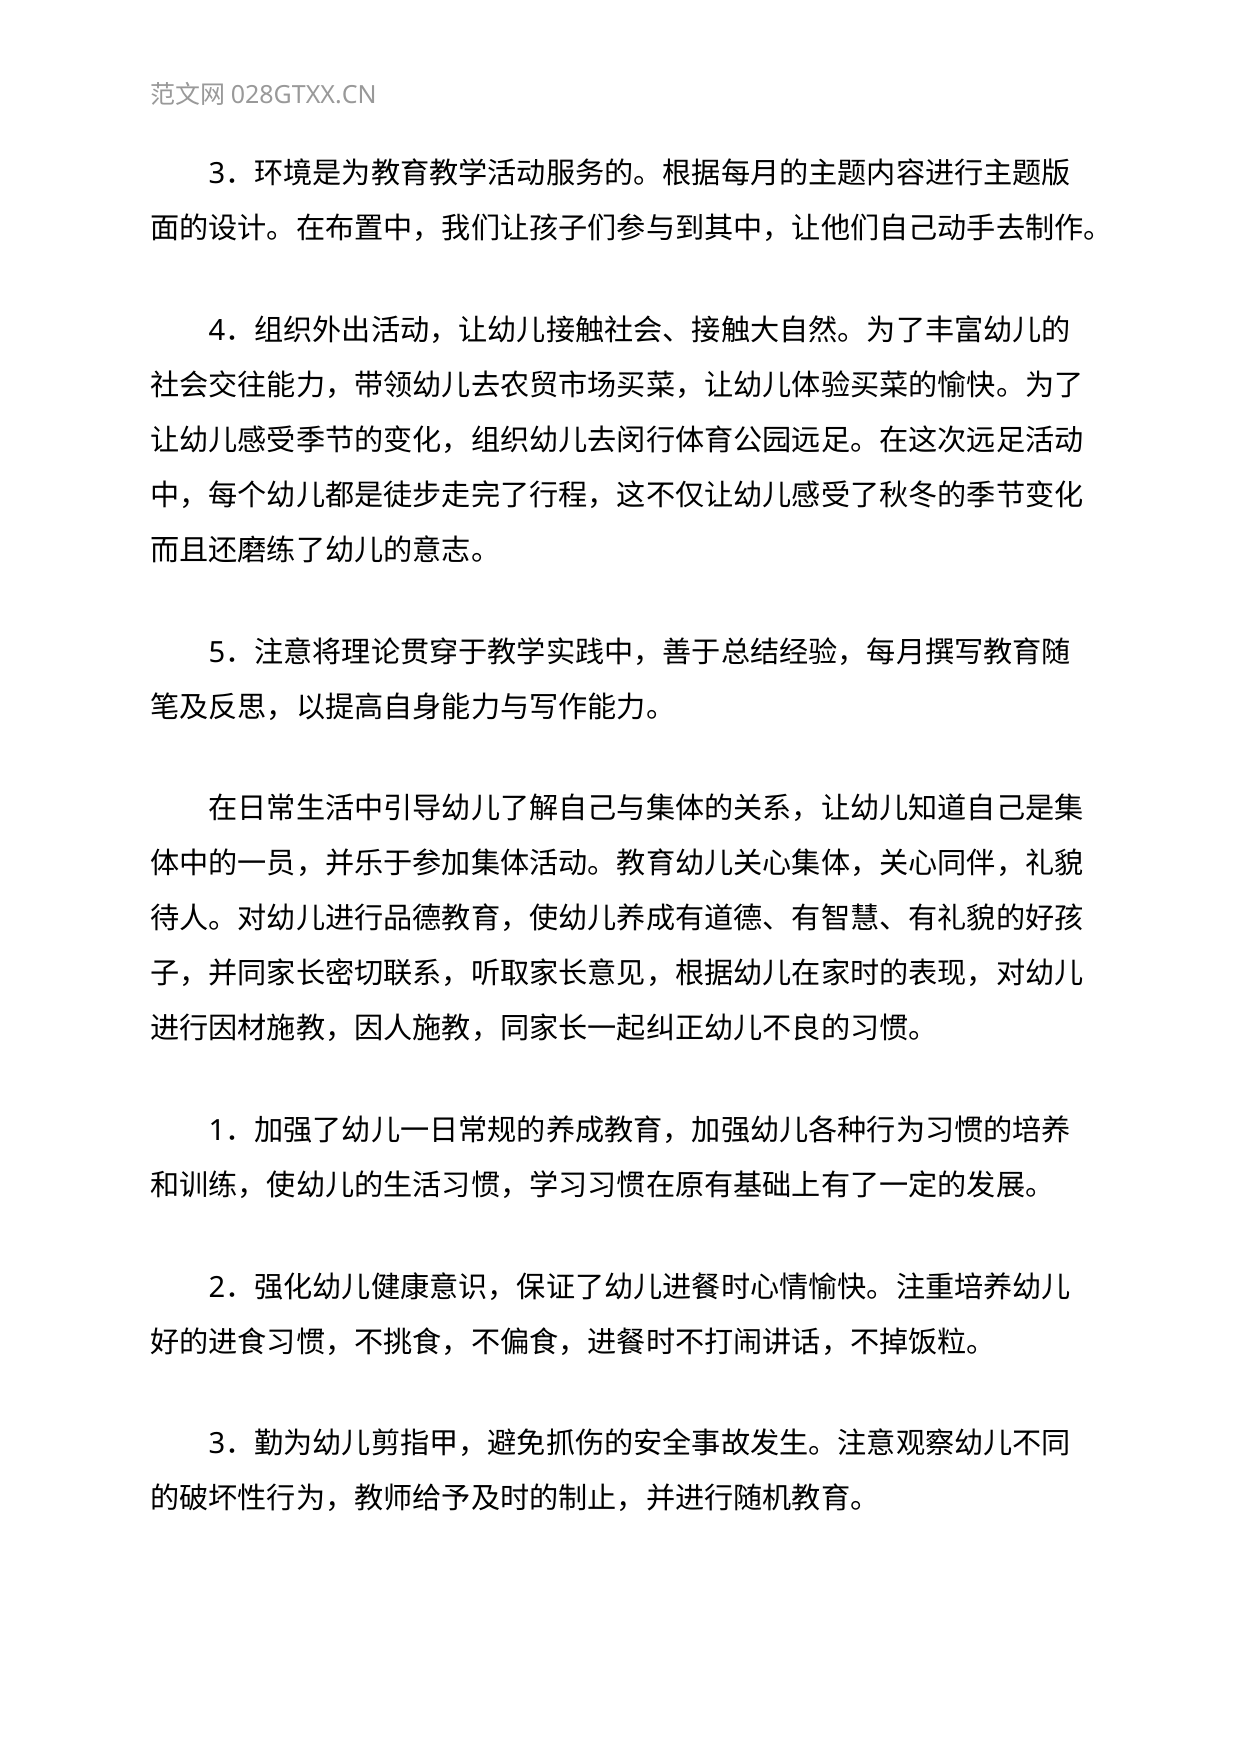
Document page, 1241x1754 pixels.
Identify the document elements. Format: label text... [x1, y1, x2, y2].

text 1．加强了幼儿一日常规的养成教育，加强幼儿各种行为习惯的培养和训练，使幼儿的生活习惯，学习习惯在原有基础上有了一定的发展。 [150, 1106, 1090, 1204]
text 3．勤为幼儿剪指甲，避免抓伤的安全事故发生。注意观察幼儿不同的破坏性行为，教师给予及时的制止，并进行随机教育。 [150, 1420, 1090, 1517]
text 2．强化幼儿健康意识，保证了幼儿进餐时心情愉快。注重培养幼儿好的进食习惯，不挑食，不偏食，进餐时不打闹讲话，不掉饭粒。 [150, 1263, 1090, 1360]
text 在日常生活中引导幼儿了解自己与集体的关系，让幼儿知道自己是集体中的一员，并乐于参加集体活动。教育幼儿关心集体，关心同伴，礼貌待人。对幼儿进行品德教育，使幼儿养成有道德、有智慧、有礼貌的好孩子，并同家长密切联系，听取家长意见，根据幼儿在家时的表现，对幼儿进行因材施教，因人施教，同家长一起纠正幼儿不良的习惯。 [150, 785, 1090, 1047]
text 5．注意将理论贯穿于教学实践中，善于总结经验，每月撰写教育随笔及反思，以提高自身能力与写作能力。 [150, 628, 1090, 726]
text 3．环境是为教育教学活动服务的。根据每月的主题内容进行主题版面的设计。在布置中，我们让孩子们参与到其中，让他们自己动手去制作。 [150, 150, 1090, 247]
text 4．组织外出活动，让幼儿接触社会、接触大自然。为了丰富幼儿的社会交往能力，带领幼儿去农贸市场买菜，让幼儿体验买菜的愉快。为了让幼儿感受季节的变化，组织幼儿去闵行体育公园远足。在这次远足活动中，每个幼儿都是徒步走完了行程，这不仅让幼儿感受了秋冬的季节变化而且还磨练了幼儿的意志。 [150, 307, 1090, 569]
